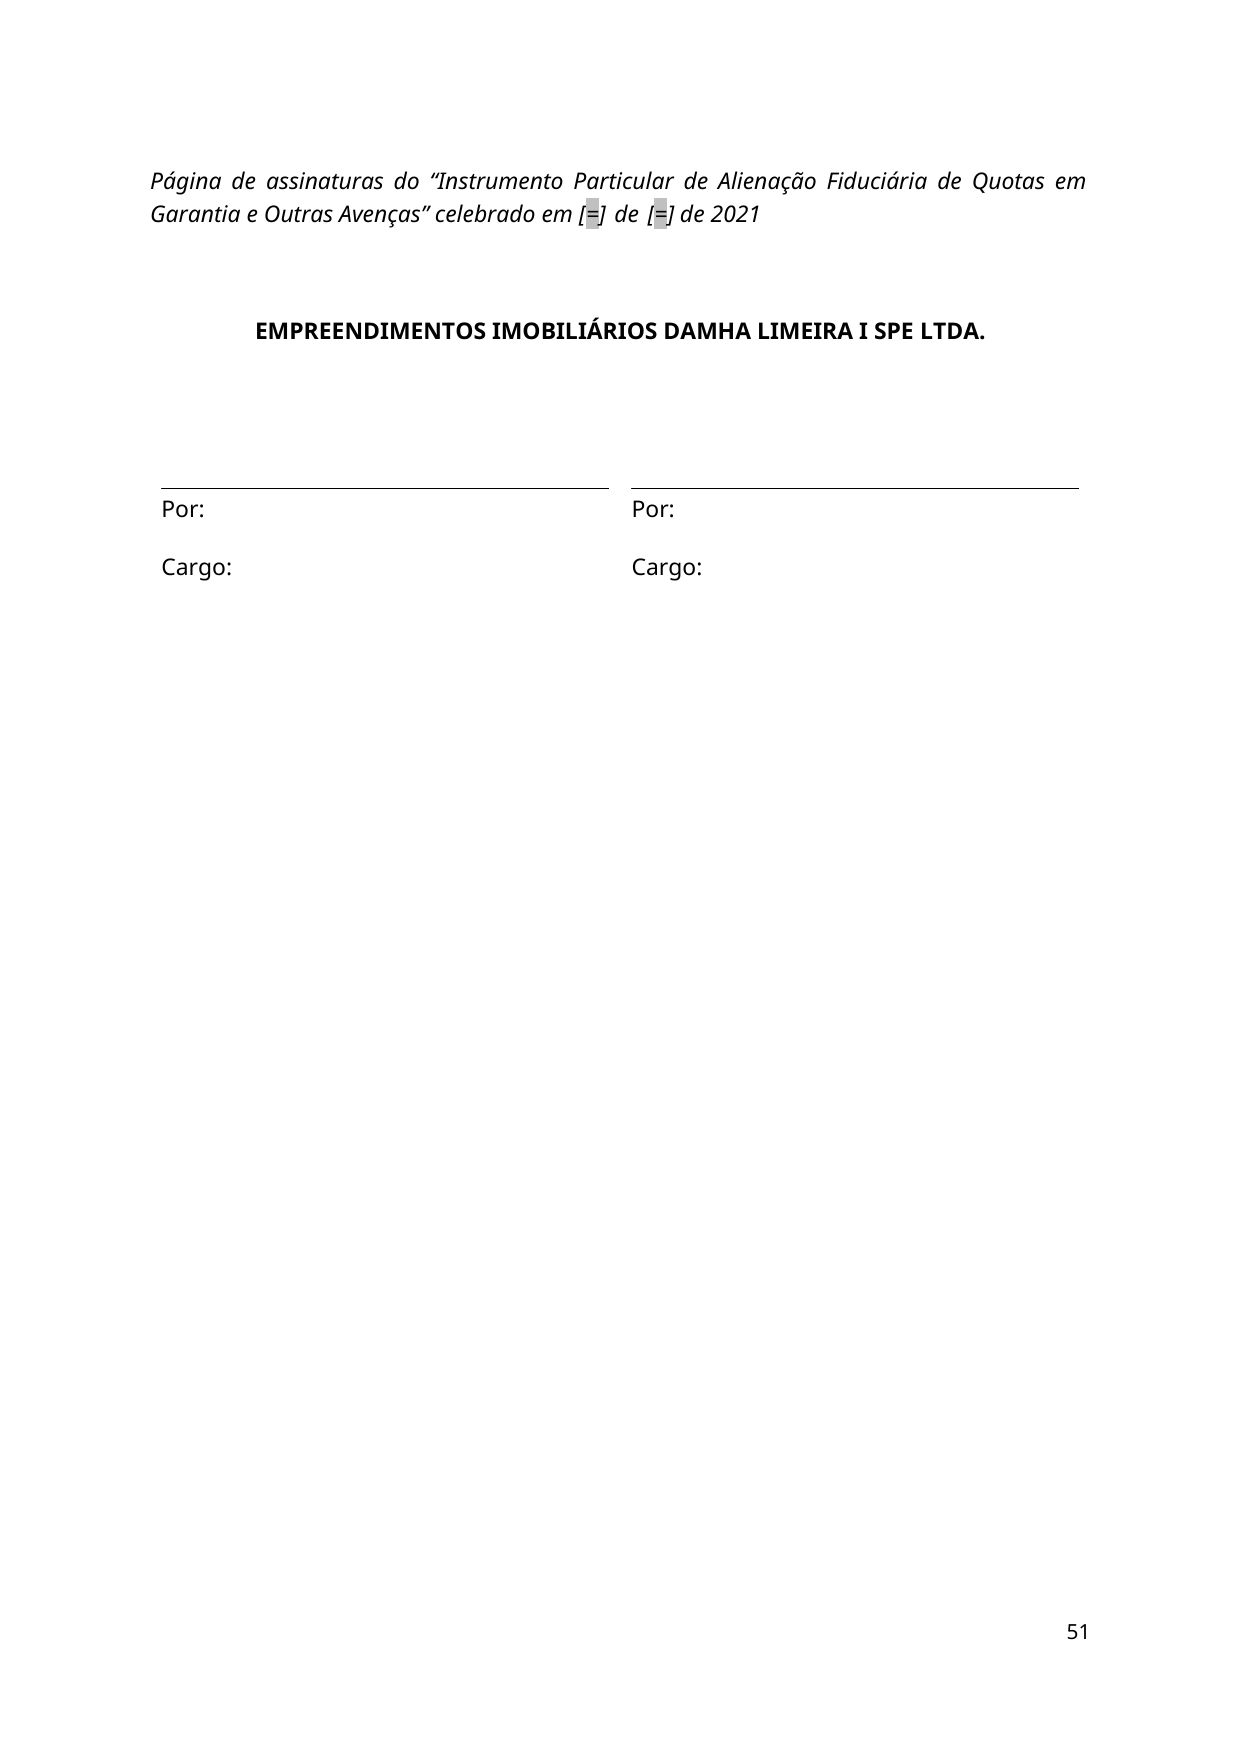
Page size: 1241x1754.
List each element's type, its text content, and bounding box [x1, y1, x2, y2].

table_cell Cargo: [620, 549, 1090, 607]
table_header Por: [150, 488, 620, 549]
text EMPREENDIMENTOS IMOBILIÁRIOS DAMHA LIMEIRA I SPE LTDA. [150, 312, 1090, 346]
table_cell Cargo: [150, 549, 620, 607]
table_header Por: [620, 488, 1090, 549]
text Página de assinaturas do “Instrumento Particular de Alienação Fiduciária de Quotas em Garantia e Outras Avenças” celebrado em [=] de [=] de 2021 [150, 162, 1090, 229]
